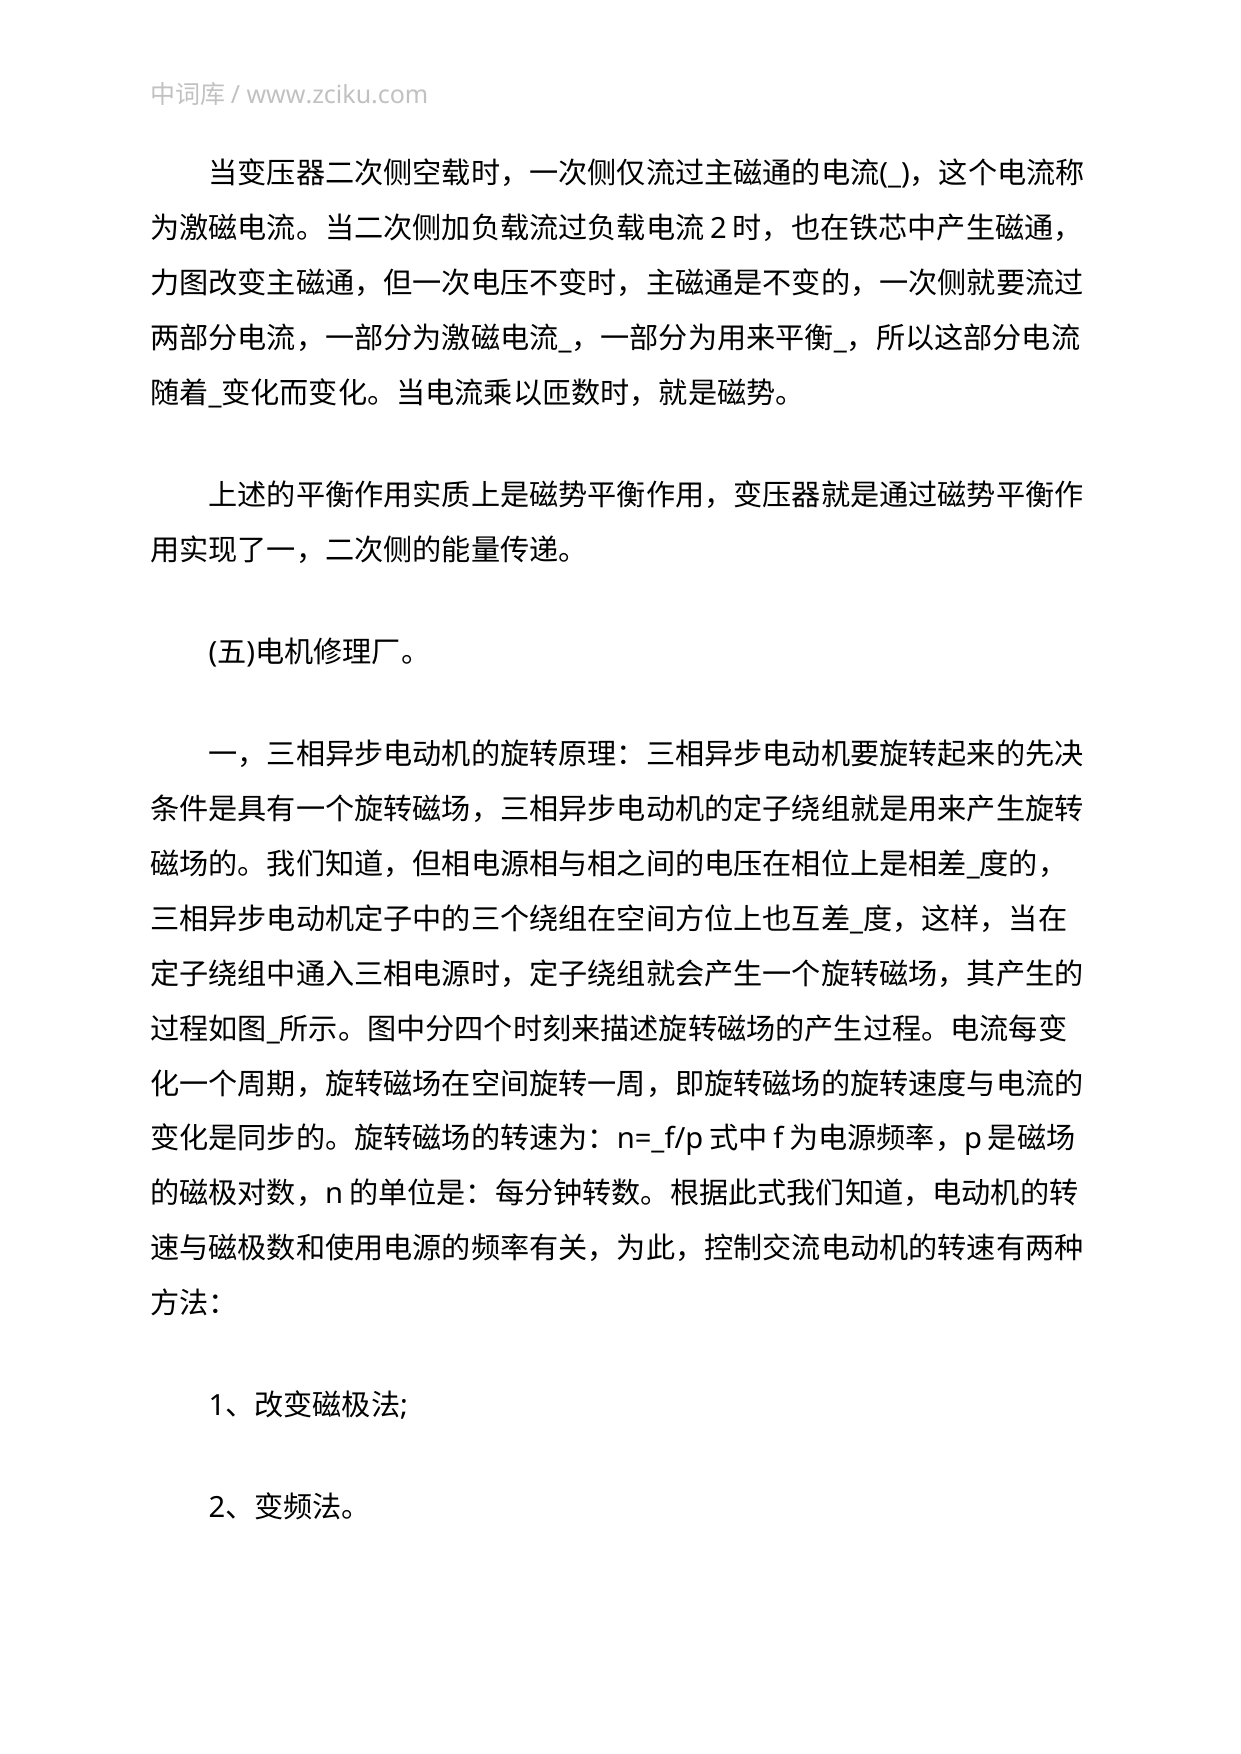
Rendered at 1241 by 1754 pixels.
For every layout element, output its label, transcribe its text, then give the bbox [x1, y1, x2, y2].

text 上述的平衡作用实质上是磁势平衡作用，变压器就是通过磁势平衡作用实现了一，二次侧的能量传递。 [150, 472, 1090, 569]
text 1、改变磁极法; [150, 1382, 1090, 1424]
text 2、变频法。 [150, 1484, 1090, 1526]
text (五)电机修理厂。 [150, 628, 1090, 671]
text 一，三相异步电动机的旋转原理：三相异步电动机要旋转起来的先决条件是具有一个旋转磁场，三相异步电动机的定子绕组就是用来产生旋转磁场的。我们知道，但相电源相与相之间的电压在相位上是相差_度的，三相异步电动机定子中的三个绕组在空间方位上也互差_度，这样，当在定子绕组中通入三相电源时，定子绕组就会产生一个旋转磁场，其产生的过程如图_所示。图中分四个时刻来描述旋转磁场的产生过程。电流每变化一个周期，旋转磁场在空间旋转一周，即旋转磁场的旋转速度与电流的变化是同步的。旋转磁场的转速为：n=_f/p式中f为电源频率，p是磁场的磁极对数，n的单位是：每分钟转数。根据此式我们知道，电动机的转速与磁极数和使用电源的频率有关，为此，控制交流电动机的转速有两种方法： [150, 731, 1090, 1322]
text 当变压器二次侧空载时，一次侧仅流过主磁通的电流(_)，这个电流称为激磁电流。当二次侧加负载流过负载电流2时，也在铁芯中产生磁通，力图改变主磁通，但一次电压不变时，主磁通是不变的，一次侧就要流过两部分电流，一部分为激磁电流_，一部分为用来平衡_，所以这部分电流随着_变化而变化。当电流乘以匝数时，就是磁势。 [150, 150, 1090, 412]
